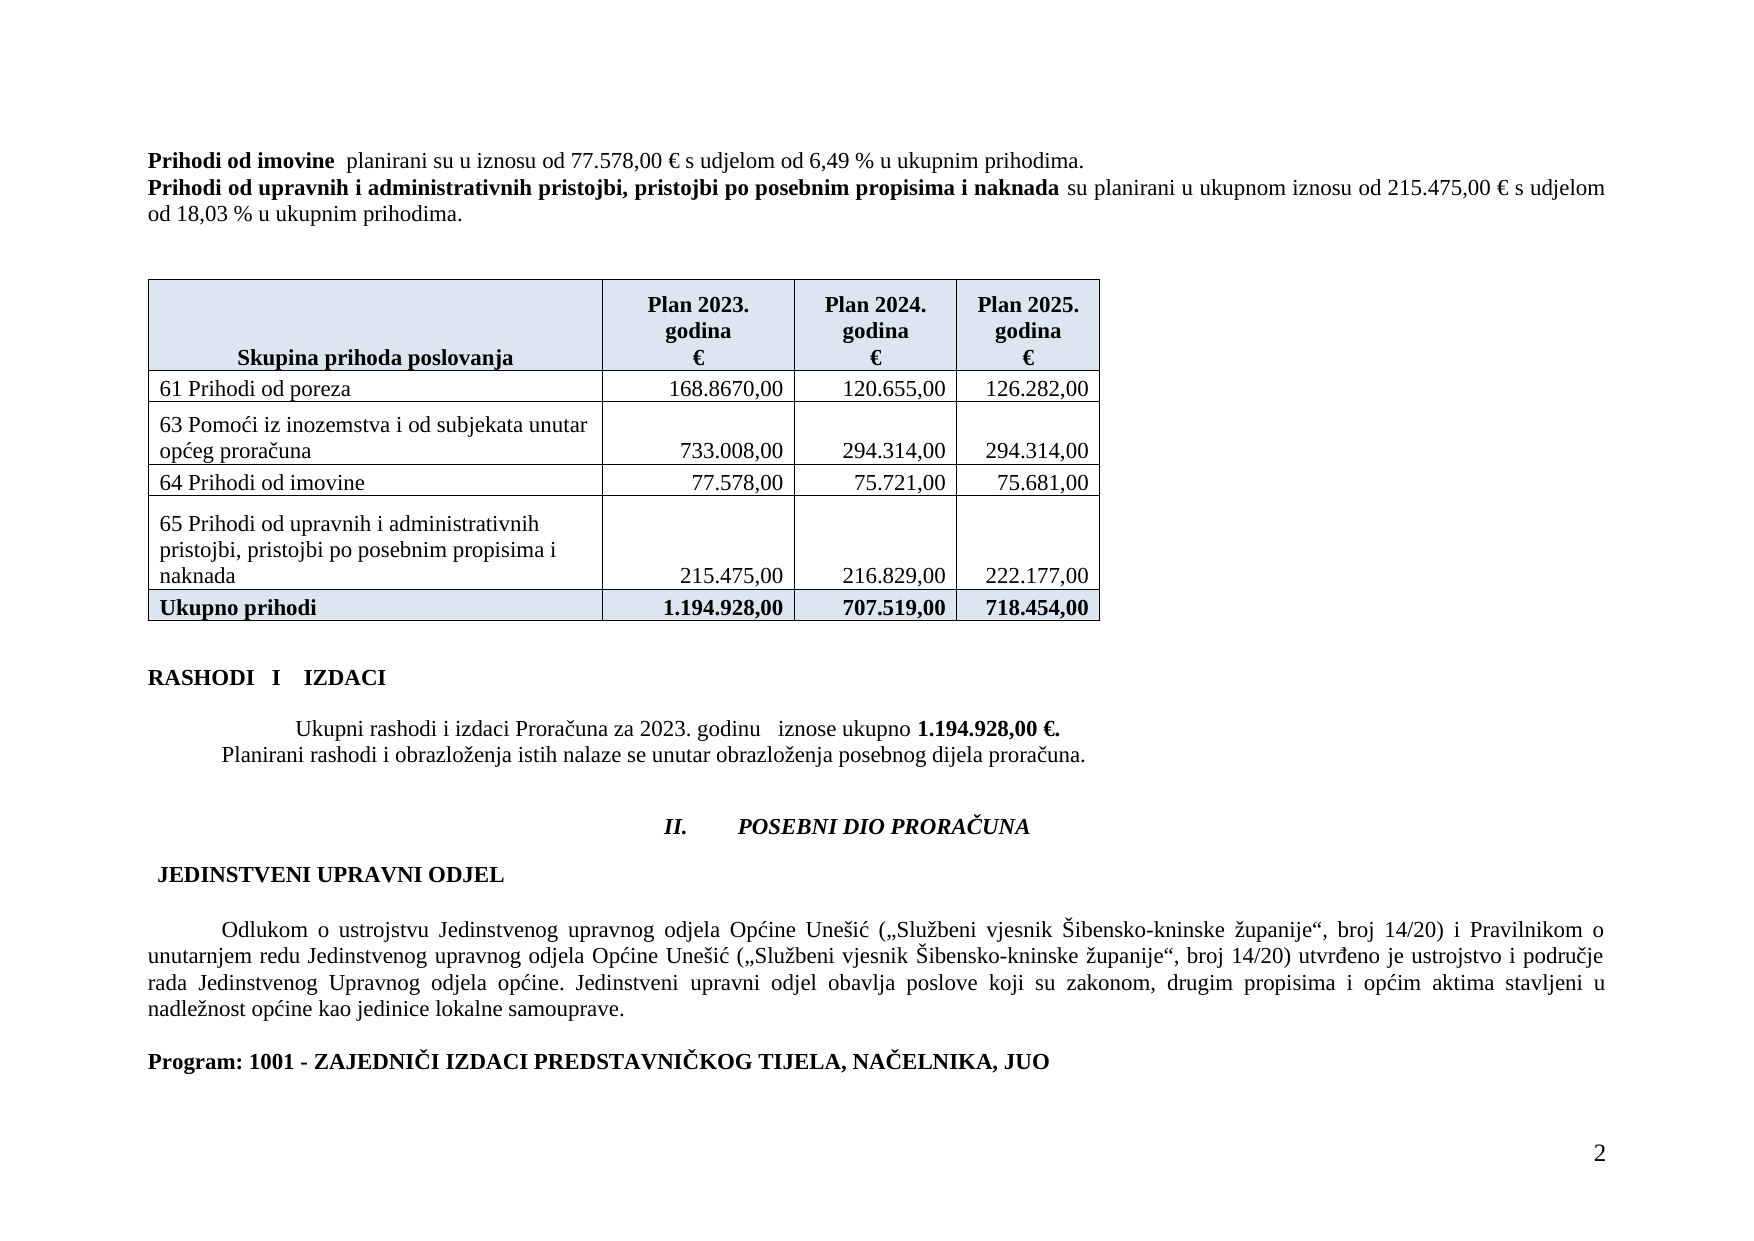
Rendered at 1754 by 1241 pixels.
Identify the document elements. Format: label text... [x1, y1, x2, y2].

text II. POSEBNI DIO PRORAČUNA [148, 813, 1606, 839]
text Odlukom o ustrojstvu Jedinstvenog upravnog odjela Općine Unešić („Službeni vjesnik Šibensko-kninske županije“, broj 14/20) i Pravilnikom o unutarnjem redu Jedinstvenog upravnog odjela Općine Unešić („Službeni vjesnik Šibensko-kninske županije“, broj 14/20) utvrđeno je ustrojstvo i područje rada Jedinstvenog Upravnog odjela općine. Jedinstveni upravni odjel obavlja poslove koji su zakonom, drugim propisima i općim aktima stavljeni u nadležnost općine kao jedinice lokalne samouprave. [148, 916, 1606, 1021]
text Program: 1001 - ZAJEDNIČI IZDACI PREDSTAVNIČKOG TIJELA, NAČELNIKA, JUO [148, 1048, 1606, 1074]
table_cell 77.578,00 [603, 465, 794, 495]
table_cell 64 Prihodi od imovine [149, 465, 602, 495]
text JEDINSTVENI UPRAVNI ODJEL [148, 861, 1606, 887]
table_cell 120.655,00 [795, 371, 956, 401]
table_cell 63 Pomoći iz inozemstva i od subjekata unutar općeg proračuna [149, 402, 602, 464]
text Ukupni rashodi i izdaci Proračuna za 2023. godinu iznose ukupno 1.194.928,00 €. [148, 714, 1606, 741]
table_cell 61 Prihodi od poreza [149, 371, 602, 401]
table_cell 733.008,00 [603, 402, 794, 464]
table_cell 294.314,00 [957, 402, 1099, 464]
text RASHODI I IZDACI [148, 664, 1606, 691]
table_cell 294.314,00 [795, 402, 956, 464]
table_header Skupina prihoda poslovanja [149, 280, 602, 370]
table_cell 75.721,00 [795, 465, 956, 495]
table_cell 215.475,00 [603, 496, 794, 589]
table_cell 718.454,00 [957, 590, 1099, 620]
table_header Plan 2024. godina € [795, 280, 956, 370]
table_cell 222.177,00 [957, 496, 1099, 589]
table_cell 707.519,00 [795, 590, 956, 620]
table_cell 216.829,00 [795, 496, 956, 589]
table_cell 126.282,00 [957, 371, 1099, 401]
table_cell 168.8670,00 [603, 371, 794, 401]
table_header Plan 2025. godina € [957, 280, 1099, 370]
text Prihodi od upravnih i administrativnih pristojbi, pristojbi po posebnim propisima i naknada su planirani u ukupnom iznosu od 215.475,00 € s udjelom od 18,03 % u ukupnim prihodima. [148, 174, 1606, 227]
table_cell 65 Prihodi od upravnih i administrativnih pristojbi, pristojbi po posebnim propisima i naknada [149, 496, 602, 589]
table_cell 75.681,00 [957, 465, 1099, 495]
text Prihodi od imovine planirani su u iznosu od 77.578,00 € s udjelom od 6,49 % u ukupnim prihodima. [148, 148, 1606, 174]
table_cell 1.194.928,00 [603, 590, 794, 620]
text Planirani rashodi i obrazloženja istih nalaze se unutar obrazloženja posebnog dijela proračuna. [148, 741, 1606, 767]
table_cell Ukupno prihodi [149, 590, 602, 620]
table_header Plan 2023. godina € [603, 280, 794, 370]
